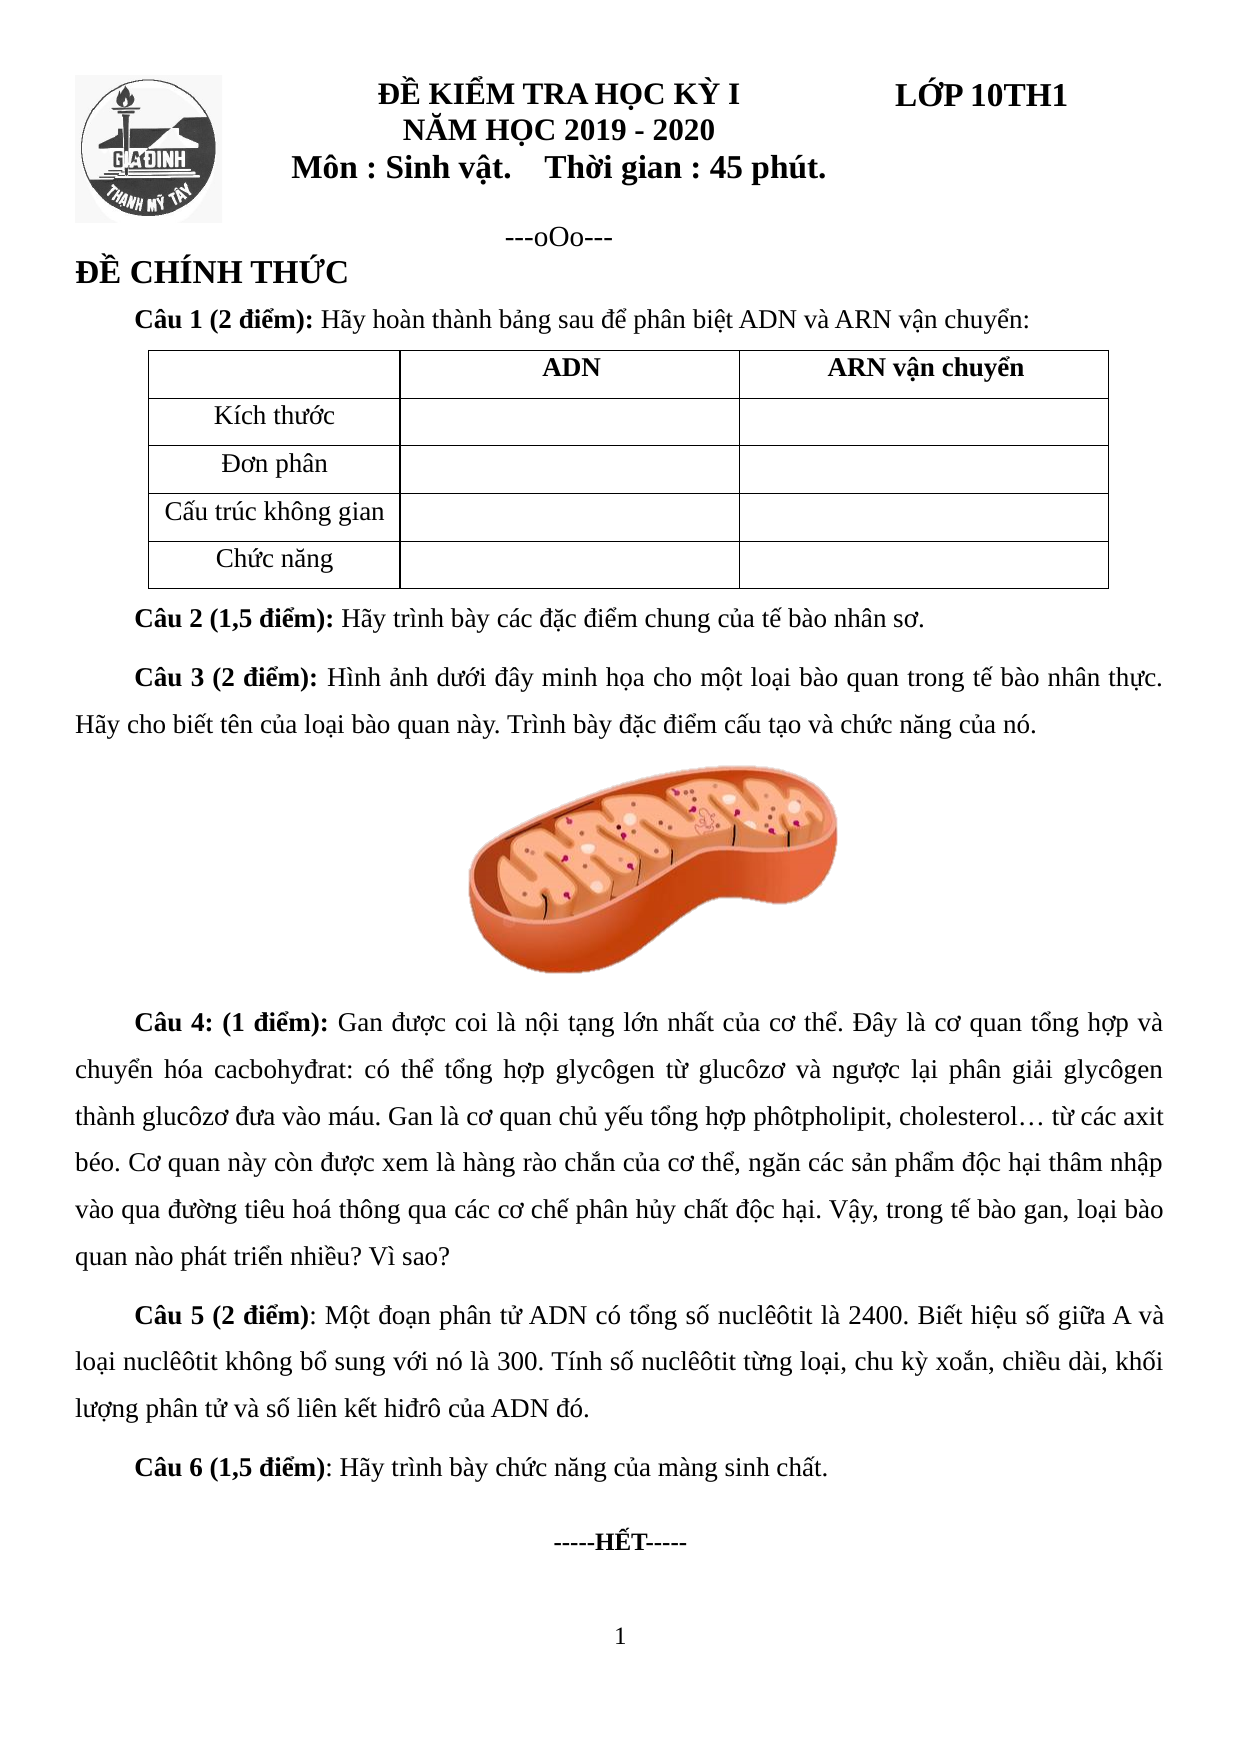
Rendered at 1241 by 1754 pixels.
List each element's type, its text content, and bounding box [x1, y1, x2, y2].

text Câu 6 (1,5 điểm): Hãy trình bày chức năng của màng sinh chất. [75, 1451, 1165, 1482]
text Câu 1 (2 điểm): Hãy hoàn thành bảng sau để phân biệt ADN và ARN vận chuyển: [75, 303, 1165, 334]
text ĐỀ CHÍNH THỨC [75, 252, 1165, 291]
table_cell [740, 446, 1108, 493]
table_cell Đơn phân [149, 446, 399, 493]
table_header ĐỀ KIỂM TRA HỌC KỲ I NĂM HỌC 2019 - 2020 Môn : Sinh vật. Thời gian : 45 phút. ---oOo--- [236, 75, 881, 252]
table_cell [401, 494, 739, 541]
picture [449, 754, 851, 980]
table_header ARN vận chuyển [740, 351, 1108, 397]
text Câu 2 (1,5 điểm): Hãy trình bày các đặc điểm chung của tế bào nhân sơ. [75, 602, 1165, 633]
table_cell [401, 399, 739, 445]
text Câu 4: (1 điểm): Gan được coi là nội tạng lớn nhất của cơ thể. Đây là cơ quan tổng hợp và chuyển hóa cacbohyđrat: có thể tổng hợp glycôgen từ glucôzơ và ngược lại phân giải glycôgen thành glucôzơ đưa vào máu. Gan là cơ quan chủ yếu tổng hợp phôtpholipit, cholesterol… từ các axit béo. Cơ quan này còn được xem là hàng rào chắn của cơ thể, ngăn các sản phẩm độc hại thâm nhập vào qua đường tiêu hoá thông qua các cơ chế phân hủy chất độc hại. Vậy, trong tế bào gan, loại bào quan nào phát triển nhiều? Vì sao? [75, 1006, 1165, 1271]
table_header ADN [401, 351, 739, 397]
table_cell [740, 542, 1108, 588]
table_header [149, 351, 399, 397]
picture [75, 75, 223, 223]
text Câu 5 (2 điểm): Một đoạn phân tử ADN có tổng số nuclêôtit là 2400. Biết hiệu số giữa A và loại nuclêôtit không bổ sung với nó là 300. Tính số nuclêôtit từng loại, chu kỳ xoắn, chiều dài, khối lượng phân tử và số liên kết hiđrô của ADN đó. [75, 1299, 1165, 1423]
text Câu 3 (2 điểm): Hình ảnh dưới đây minh họa cho một loại bào quan trong tế bào nhân thực. Hãy cho biết tên của loại bào quan này. Trình bày đặc điểm cấu tạo và chức năng của nó. [75, 661, 1165, 739]
table_header [64, 75, 236, 252]
table_cell [401, 542, 739, 588]
table_cell [401, 446, 739, 493]
table_cell Kích thước [149, 399, 399, 445]
text -----HẾT----- [75, 1527, 1165, 1556]
table_cell [740, 399, 1108, 445]
table_cell [740, 494, 1108, 541]
table_cell Chức năng [149, 542, 399, 588]
table_header LỚP 10TH1 [881, 75, 1079, 252]
table_cell Cấu trúc không gian [149, 494, 399, 541]
